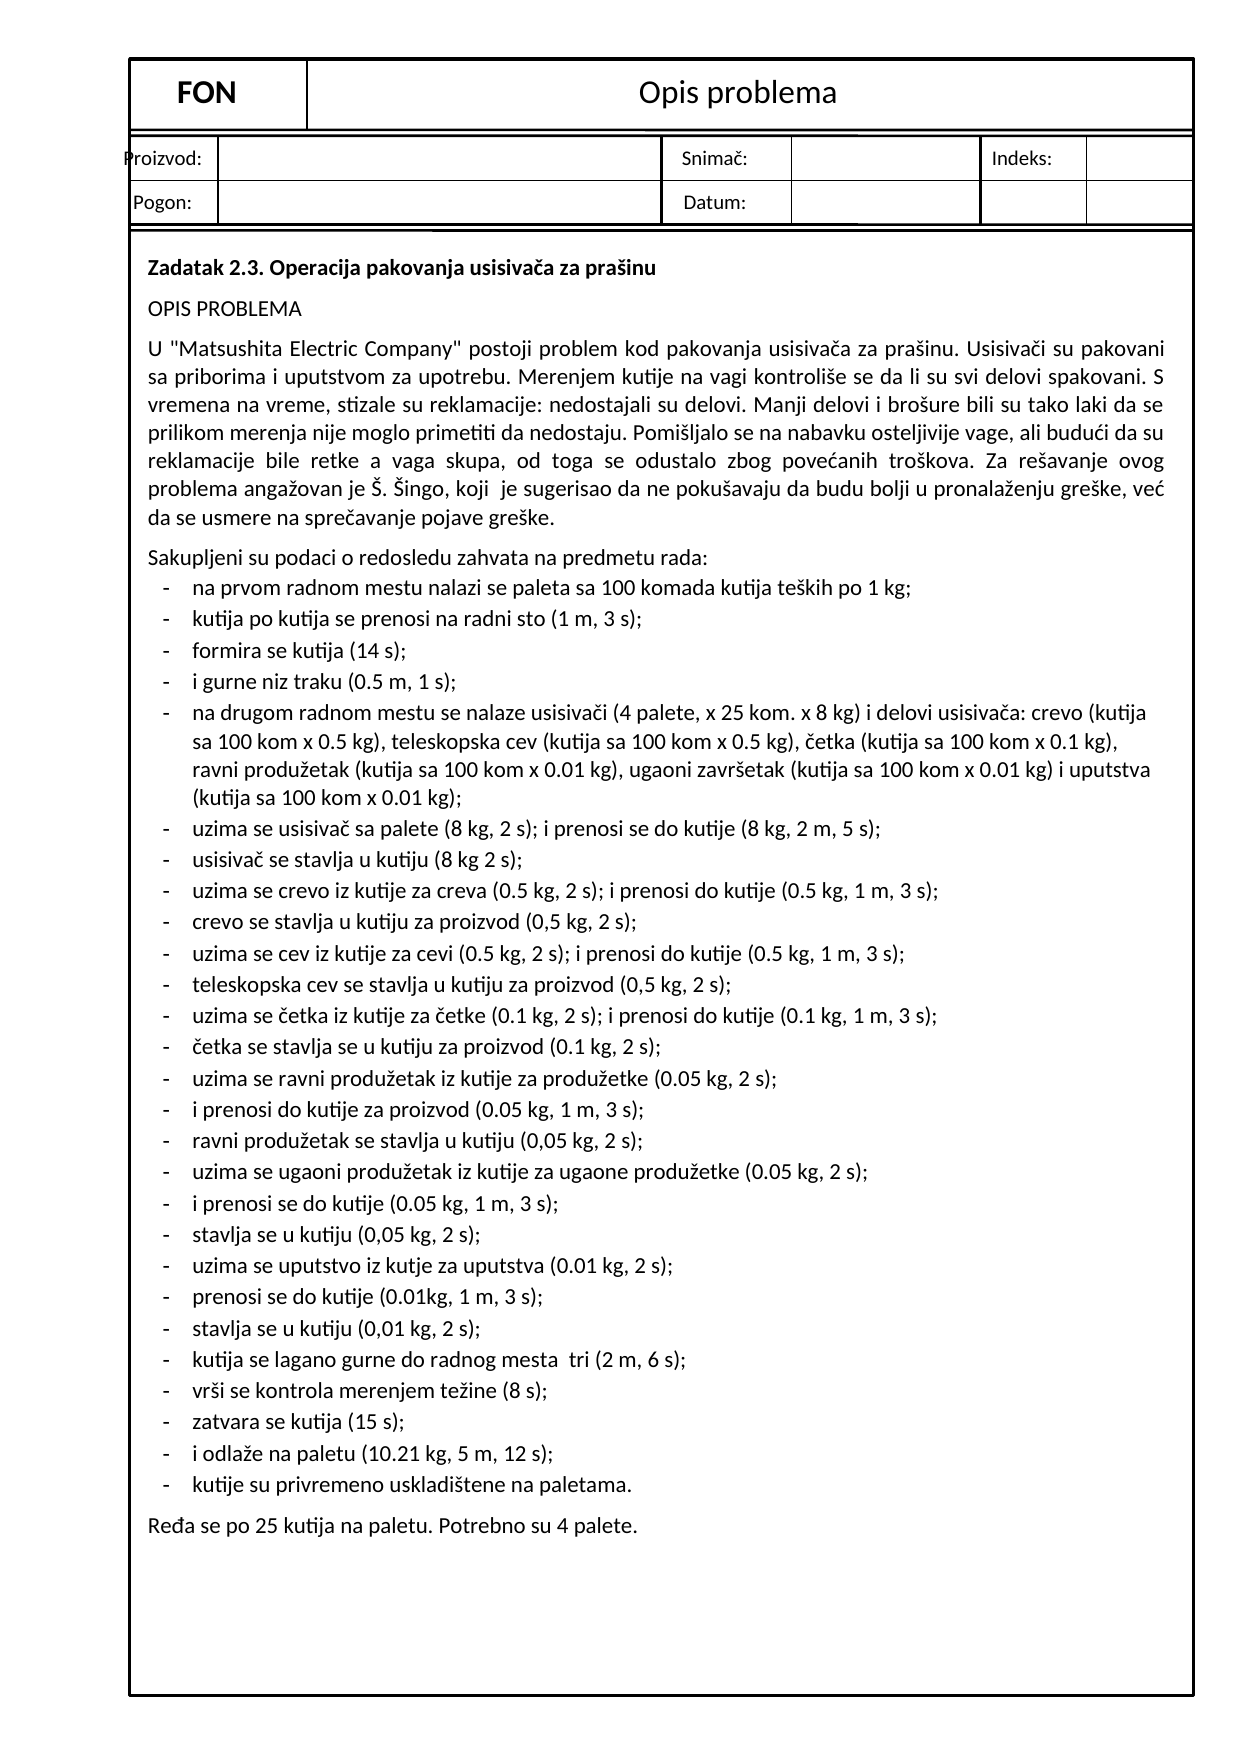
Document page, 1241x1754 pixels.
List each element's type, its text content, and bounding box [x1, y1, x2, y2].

list na prvom radnom mestu nalazi se paleta sa 100 komada kutija teških po 1 kg; [162, 571, 1166, 602]
list i prenosi se do kutije (0.05 kg, 1 m, 3 s); [162, 1186, 1166, 1218]
table_header [1075, 133, 1181, 177]
list na drugom radnom mestu se nalaze usisivači (4 palete, x 25 kom. x 8 kg) i delovi usisivača: crevo (kutija sa 100 kom x 0.5 kg), teleskopska cev (kutija sa 100 kom x 0.5 kg), četka (kutija sa 100 kom x 0.1 kg), ravni produžetak (kutija sa 100 kom x 0.01 kg), ugaoni završetak (kutija sa 100 kom x 0.01 kg) i uputstva (kutija sa 100 kom x 0.01 kg); [162, 696, 1166, 811]
table_header FON [118, 59, 295, 130]
list ravni produžetak se stavlja u kutiju (0,05 kg, 2 s); [162, 1124, 1166, 1155]
list kutija po kutija se prenosi na radni sto (1 m, 3 s); [162, 602, 1166, 634]
table_header [207, 133, 650, 177]
list stavlja se u kutiju (0,01 kg, 2 s); [162, 1311, 1166, 1343]
table_header Proizvod: [118, 133, 207, 177]
list stavlja se u kutiju (0,05 kg, 2 s); [162, 1218, 1166, 1249]
list četka se stavlja se u kutiju za proizvod (0.1 kg, 2 s); [162, 1030, 1166, 1061]
table_cell [1075, 177, 1181, 221]
table_cell Pogon: [118, 177, 207, 221]
list prenosi se do kutije (0.01kg, 1 m, 3 s); [162, 1280, 1166, 1311]
list vrši se kontrola merenjem težine (8 s); [162, 1374, 1166, 1405]
table_cell [969, 177, 1075, 221]
list uzima se ugaoni produžetak iz kutije za ugaone produžetke (0.05 kg, 2 s); [162, 1155, 1166, 1186]
list uzima se uputstvo iz kutje za uputstva (0.01 kg, 2 s); [162, 1249, 1166, 1280]
list formira se kutija (14 s); [162, 634, 1166, 665]
text U "Matsushita Electric Company" postoji problem kod pakovanja usisivača za prašinu. Usisivači su pakovani sa priborima i uputstvom za upotrebu. Merenjem kutije na vagi kontroliše se da li su svi delovi spakovani. S vremena na vreme, stizale su reklamacije: nedostajali su delovi. Manji delovi i brošure bili su tako laki da se prilikom merenja nije moglo primetiti da nedostaju. Pomišljalo se na nabavku osteljivije vage, ali budući da su reklamacije bile retke a vaga skupa, od toga se odustalo zbog povećanih troškova. Za rešavanje ovog problema angažovan je Š. Šingo, koji je sugerisao da ne pokušavaju da budu bolji u pronalaženju greške, već da se usmere na sprečavanje pojave greške. [148, 334, 1166, 531]
list kutija se lagano gurne do radnog mesta tri (2 m, 6 s); [162, 1343, 1166, 1374]
table_header Snimač: [650, 133, 780, 177]
table_header [780, 133, 969, 177]
text Sakupljeni su podaci o redosledu zahvata na predmetu rada: [148, 543, 1166, 571]
table_cell [207, 177, 650, 221]
text OPIS PROBLEMA [148, 294, 1181, 322]
list zatvara se kutija (15 s); [162, 1405, 1166, 1436]
table_header Opis problema [295, 59, 1181, 130]
list i prenosi do kutije za proizvod (0.05 kg, 1 m, 3 s); [162, 1093, 1166, 1124]
list uzima se cev iz kutije za cevi (0.5 kg, 2 s); i prenosi do kutije (0.5 kg, 1 m, 3 s); [162, 936, 1166, 968]
list teleskopska cev se stavlja u kutiju za proizvod (0,5 kg, 2 s); [162, 968, 1166, 999]
list crevo se stavlja u kutiju za proizvod (0,5 kg, 2 s); [162, 905, 1166, 936]
text Zadatak 2.3. Operacija pakovanja usisivača za prašinu [148, 253, 1181, 281]
list uzima se crevo iz kutije za creva (0.5 kg, 2 s); i prenosi do kutije (0.5 kg, 1 m, 3 s); [162, 874, 1166, 905]
list uzima se četka iz kutije za četke (0.1 kg, 2 s); i prenosi do kutije (0.1 kg, 1 m, 3 s); [162, 999, 1166, 1030]
list uzima se ravni produžetak iz kutije za produžetke (0.05 kg, 2 s); [162, 1061, 1166, 1093]
list usisivač se stavlja u kutiju (8 kg 2 s); [162, 843, 1166, 874]
table_cell [780, 177, 969, 221]
list i odlaže na paletu (10.21 kg, 5 m, 12 s); [162, 1436, 1166, 1468]
list kutije su privremeno uskladištene na paletama. [162, 1468, 1166, 1499]
table_header Indeks: [969, 133, 1075, 177]
list i gurne niz traku (0.5 m, 1 s); [162, 665, 1166, 696]
text Ređa se po 25 kutija na paletu. Potrebno su 4 palete. [148, 1511, 1181, 1539]
list uzima se usisivač sa palete (8 kg, 2 s); i prenosi se do kutije (8 kg, 2 m, 5 s); [162, 811, 1166, 843]
table_cell Datum: [650, 177, 780, 221]
